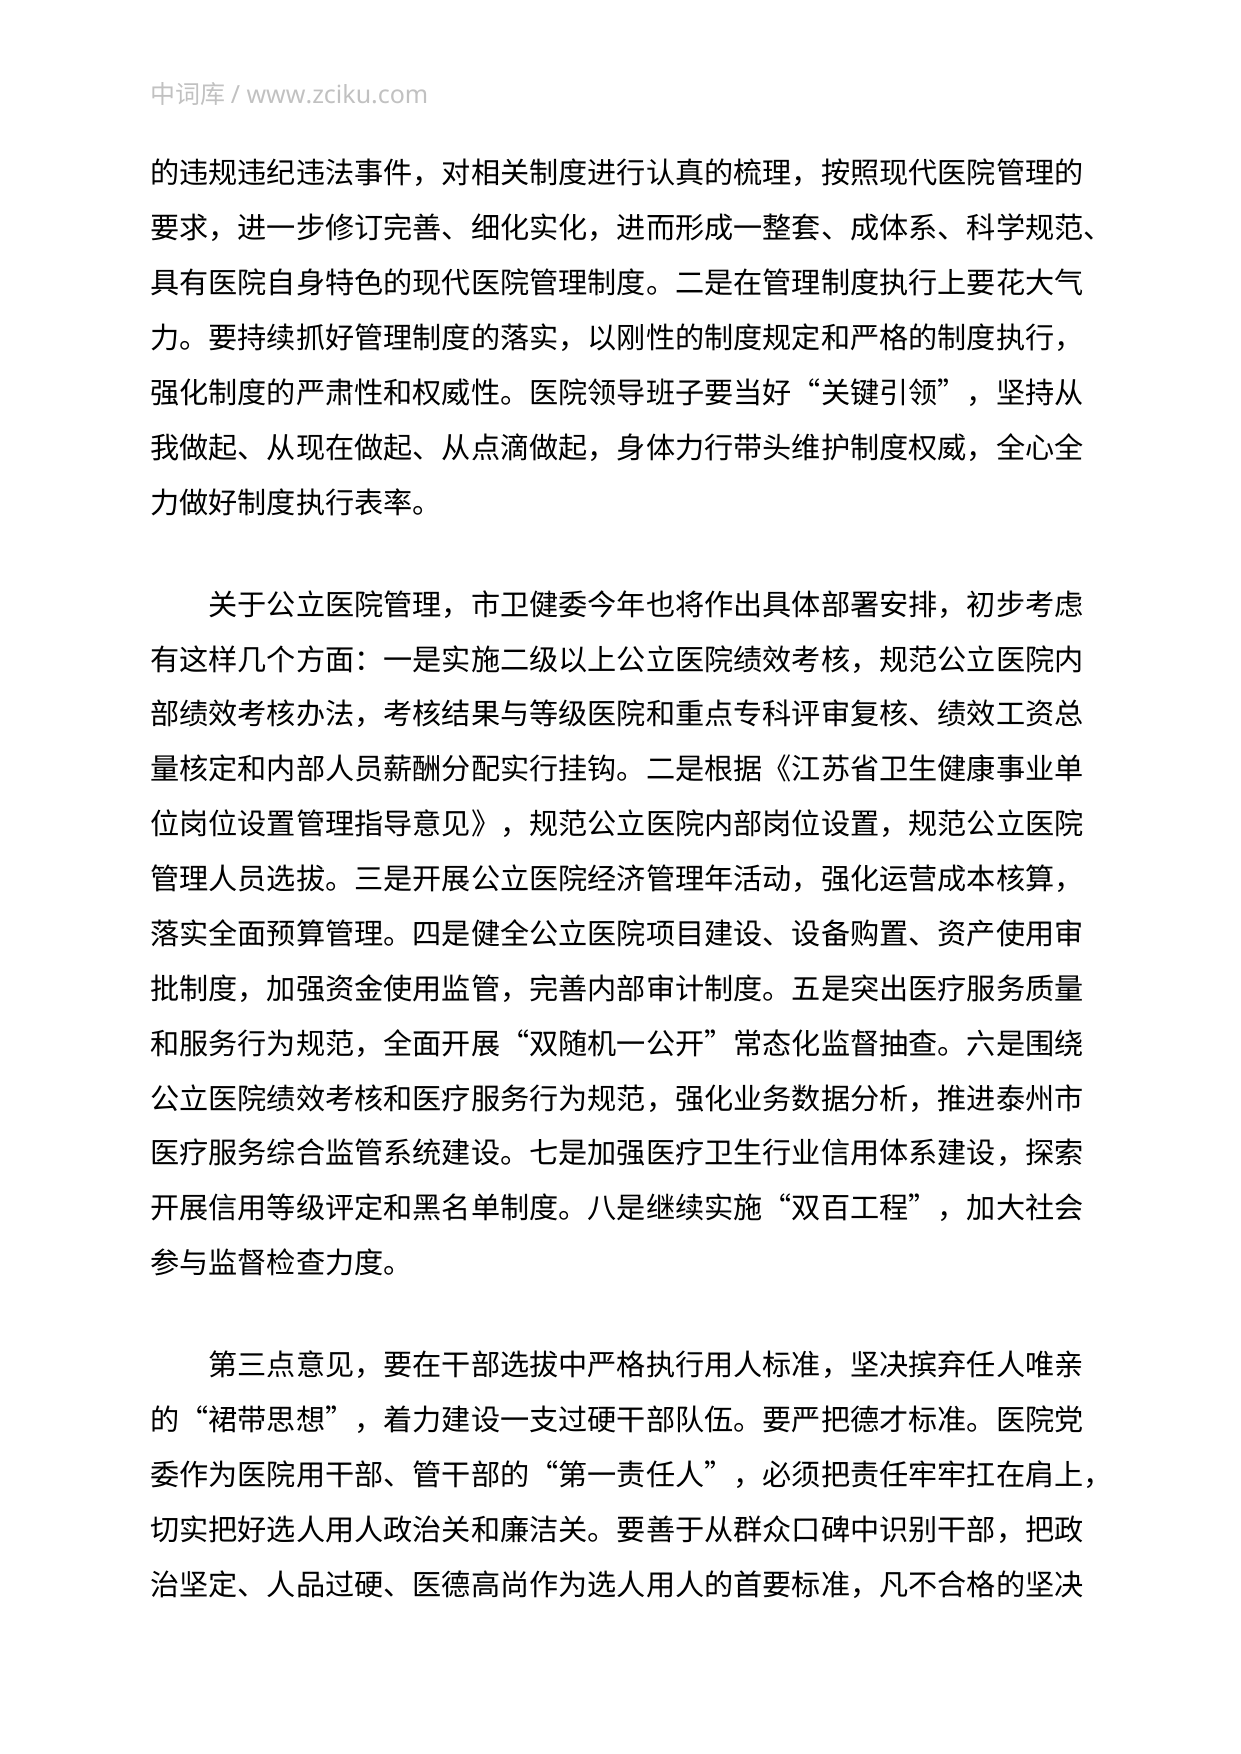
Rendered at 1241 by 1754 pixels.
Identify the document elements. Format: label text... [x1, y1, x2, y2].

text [150, 150, 1090, 522]
text 关于公立医院管理，市卫健委今年也将作出具体部署安排，初步考虑有这样几个方面：一是实施二级以上公立医院绩效考核，规范公立医院内部绩效考核办法，考核结果与等级医院和重点专科评审复核、绩效工资总量核定和内部人员薪酬分配实行挂钩。二是根据《江苏省卫生健康事业单位岗位设置管理指导意见》，规范公立医院内部岗位设置，规范公立医院管理人员选拔。三是开展公立医院经济管理年活动，强化运营成本核算，落实全面预算管理。四是健全公立医院项目建设、设备购置、资产使用审批制度，加强资金使用监管，完善内部审计制度。五是突出医疗服务质量和服务行为规范，全面开展“双随机一公开”常态化监督抽查。六是围绕公立医院绩效考核和医疗服务行为规范，强化业务数据分析，推进泰州市医疗服务综合监管系统建设。七是加强医疗卫生行业信用体系建设，探索开展信用等级评定和黑名单制度。八是继续实施“双百工程”，加大社会参与监督检查力度。 [150, 581, 1090, 1282]
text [150, 1342, 1090, 1603]
